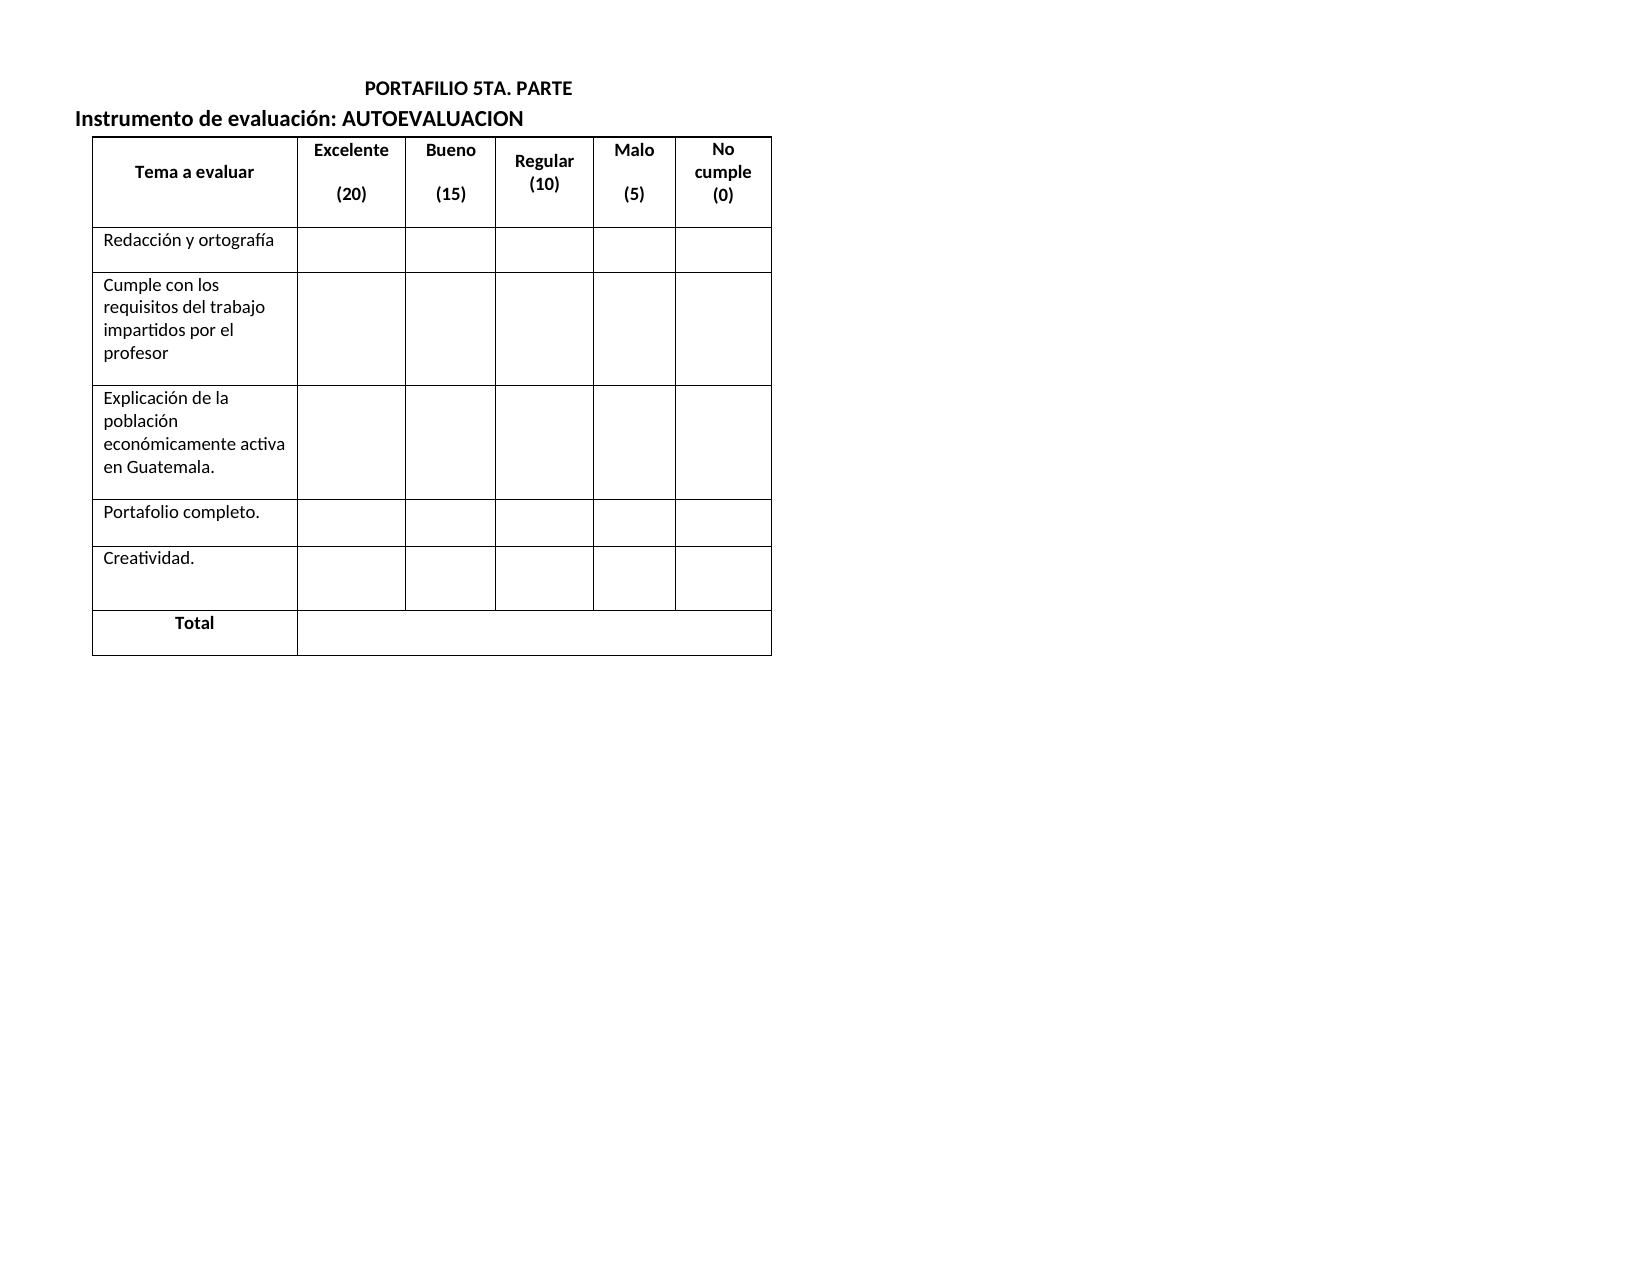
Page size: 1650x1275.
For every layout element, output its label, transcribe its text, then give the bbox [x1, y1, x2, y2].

table_header Excelente (20) [298, 138, 405, 227]
table_cell [406, 273, 495, 385]
table_cell [496, 500, 593, 546]
table_cell [676, 547, 771, 610]
table_cell Cumple con los requisitos del trabajo impartidos por el profesor [93, 273, 297, 385]
table_header Malo (5) [594, 138, 675, 227]
table_cell [496, 547, 593, 610]
table_cell Total [93, 611, 297, 655]
table_cell [676, 228, 771, 272]
table_cell Redacción y ortografía [93, 228, 297, 272]
table_cell [406, 386, 495, 499]
table_cell [594, 228, 675, 272]
table_cell [594, 547, 675, 610]
table_cell [496, 386, 593, 499]
table_cell [496, 228, 593, 272]
table_cell [496, 273, 593, 385]
table_cell [298, 273, 405, 385]
table_cell [406, 500, 495, 546]
table_cell [298, 228, 405, 272]
table_cell [298, 386, 405, 499]
text Portafilio 5ta. parte [75, 75, 788, 100]
table_cell [406, 547, 495, 610]
table_header Regular (10) [496, 138, 593, 227]
table_cell Creatividad. [93, 547, 297, 610]
table_cell [406, 228, 495, 272]
table_cell [298, 611, 771, 655]
table_header Bueno (15) [406, 138, 495, 227]
table_cell [676, 500, 771, 546]
table_cell [676, 273, 771, 385]
table_cell Explicación de la población económicamente activa en Guatemala. [93, 386, 297, 499]
table_cell [676, 386, 771, 499]
table_header No cumple (0) [676, 138, 771, 227]
table_cell [594, 500, 675, 546]
table_cell [298, 547, 405, 610]
table_header Tema a evaluar [93, 138, 297, 227]
table_cell [594, 273, 675, 385]
table_cell Portafolio completo. [93, 500, 297, 546]
text Instrumento de evaluación: AUTOEVALUACION [75, 104, 788, 132]
table_cell [298, 500, 405, 546]
table_cell [594, 386, 675, 499]
